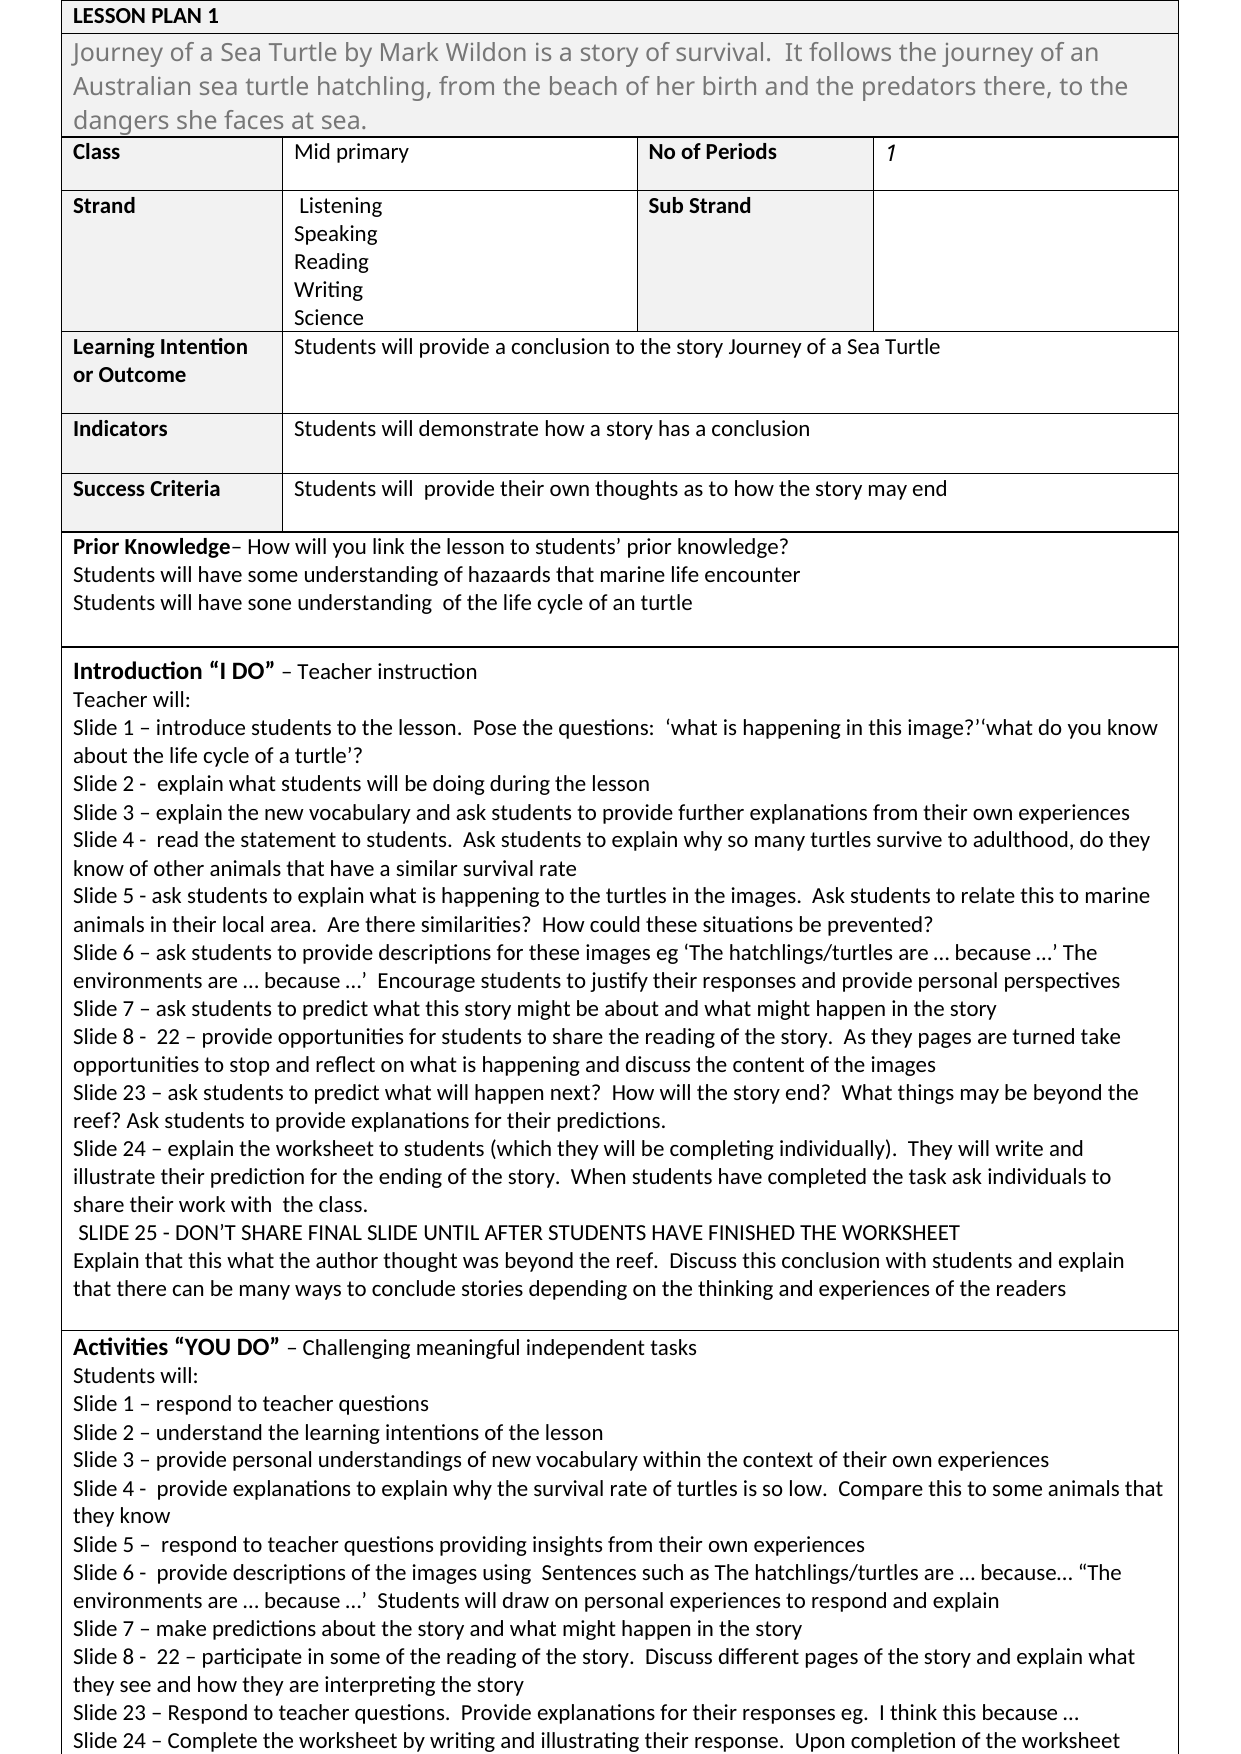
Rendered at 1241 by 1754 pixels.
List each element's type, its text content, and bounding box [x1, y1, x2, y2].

table_cell Mid primary [283, 138, 637, 190]
table_cell Learning Intention or Outcome [62, 332, 282, 413]
table_cell Journey of a Sea Turtle by Mark Wildon is a story of survival. It follows the journey of an Australian sea turtle hatchling, from the beach of her birth and the predators there, to the dangers she faces at sea. [62, 34, 1178, 136]
table_cell Listening Speaking Reading Writing Science [283, 191, 637, 331]
table_cell 1 [874, 138, 1178, 190]
table_cell Class [62, 138, 282, 190]
table_cell Students will demonstrate how a story has a conclusion [283, 414, 1178, 473]
table_cell [874, 191, 1178, 331]
table_cell Prior Knowledge– How will you link the lesson to students’ prior knowledge? Students will have some understanding of hazaards that marine life encounter Students will have sone understanding of the life cycle of an turtle [62, 533, 1178, 646]
table_cell Students will provide their own thoughts as to how the story may end [283, 474, 1178, 531]
table_header LESSON PLAN 1 [62, 1, 1178, 33]
table_cell Activities “YOU DO” – Challenging meaningful independent tasks Students will: Slide 1 – respond to teacher questions Slide 2 – understand the learning intentions of the lesson Slide 3 – provide personal understandings of new vocabulary within the context of their own experiences Slide 4 - provide explanations to explain why the survival rate of turtles is so low. Compare this to some animals that they know Slide 5 – respond to teacher questions providing insights from their own experiences Slide 6 - provide descriptions of the images using Sentences such as The hatchlings/turtles are … because… “The environments are … because …’ Students will draw on personal experiences to respond and explain Slide 7 – make predictions about the story and what might happen in the story Slide 8 - 22 – participate in some of the reading of the story. Discuss different pages of the story and explain what they see and how they are interpreting the story Slide 23 – Respond to teacher questions. Provide explanations for their responses eg. I think this because … Slide 24 – Complete the worksheet by writing and illustrating their response. Upon completion of the worksheet Individuals will share their work with the class Slide 25 – engage in a discussion about the ending that the author provided [62, 1331, 1178, 1754]
table_cell Success Criteria [62, 474, 282, 531]
table_cell Sub Strand [638, 191, 873, 331]
table_cell Students will provide a conclusion to the story Journey of a Sea Turtle [283, 332, 1178, 413]
table_cell Strand [62, 191, 282, 331]
table_cell No of Periods [638, 138, 873, 190]
table_cell Indicators [62, 414, 282, 473]
table_cell Introduction “I DO” – Teacher instruction Teacher will: Slide 1 – introduce students to the lesson. Pose the questions: ‘what is happening in this image?’‘what do you know about the life cycle of a turtle’? Slide 2 - explain what students will be doing during the lesson Slide 3 – explain the new vocabulary and ask students to provide further explanations from their own experiences Slide 4 - read the statement to students. Ask students to explain why so many turtles survive to adulthood, do they know of other animals that have a similar survival rate Slide 5 - ask students to explain what is happening to the turtles in the images. Ask students to relate this to marine animals in their local area. Are there similarities? How could these situations be prevented? Slide 6 – ask students to provide descriptions for these images eg ‘The hatchlings/turtles are … because …’ The environments are … because …’ Encourage students to justify their responses and provide personal perspectives Slide 7 – ask students to predict what this story might be about and what might happen in the story Slide 8 - 22 – provide opportunities for students to share the reading of the story. As they pages are turned take opportunities to stop and reflect on what is happening and discuss the content of the images Slide 23 – ask students to predict what will happen next? How will the story end? What things may be beyond the reef? Ask students to provide explanations for their predictions. Slide 24 – explain the worksheet to students (which they will be completing individually). They will write and illustrate their prediction for the ending of the story. When students have completed the task ask individuals to share their work with the class. SLIDE 25 - DON’T SHARE FINAL SLIDE UNTIL AFTER STUDENTS HAVE FINISHED THE WORKSHEET Explain that this what the author thought was beyond the reef. Discuss this conclusion with students and explain that there can be many ways to conclude stories depending on the thinking and experiences of the readers [62, 648, 1178, 1330]
